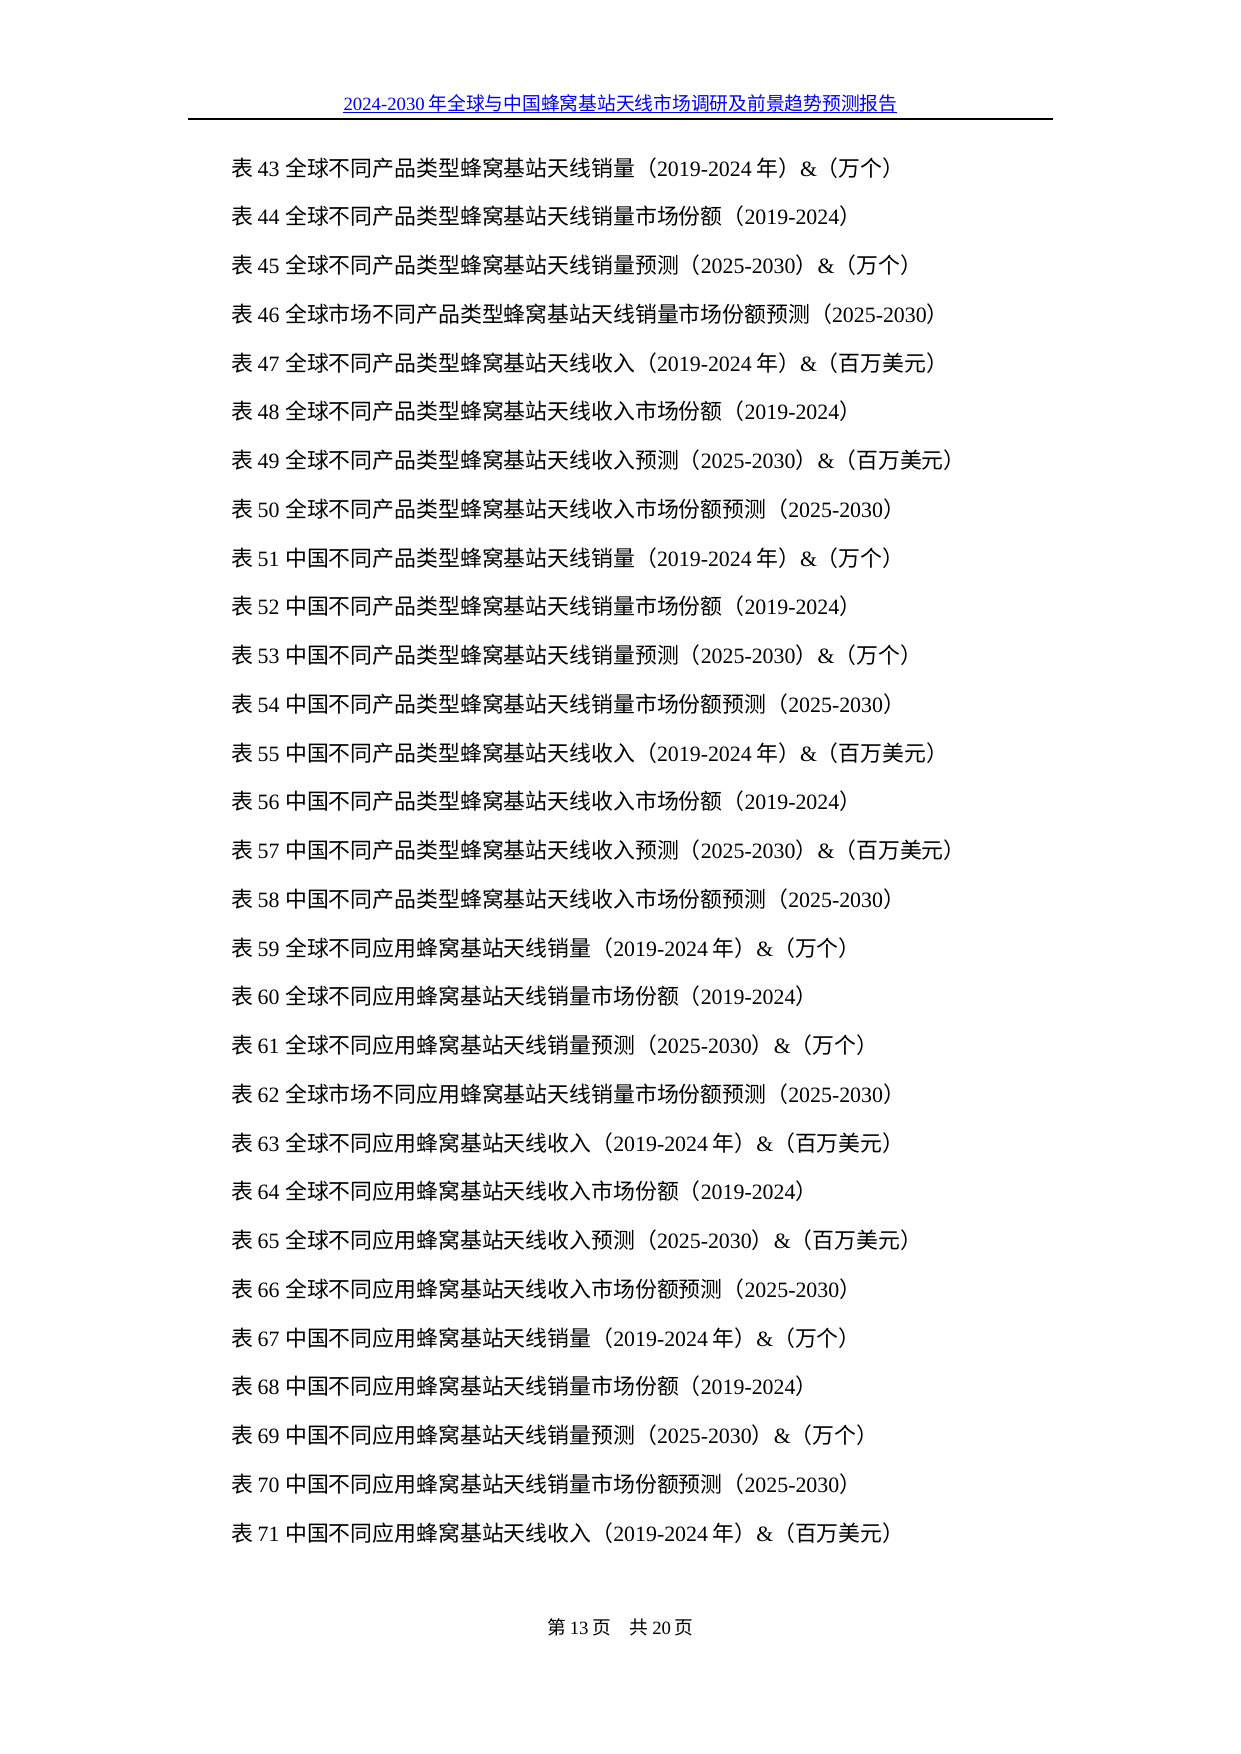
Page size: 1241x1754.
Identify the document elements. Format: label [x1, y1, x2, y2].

text [187, 150, 1053, 1548]
